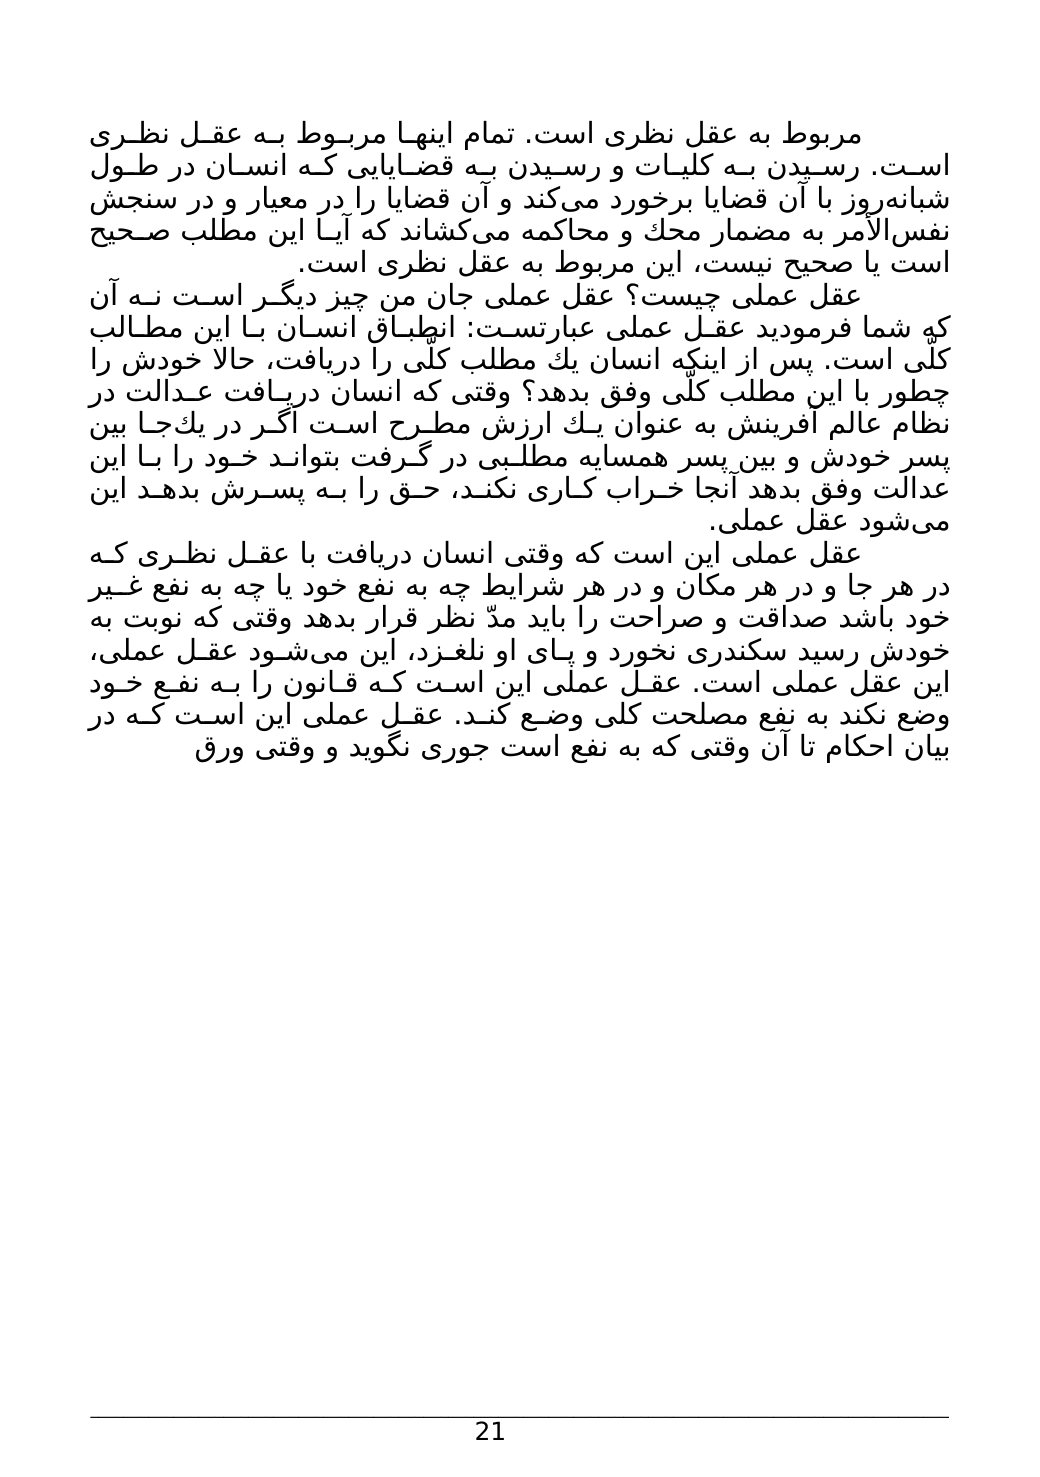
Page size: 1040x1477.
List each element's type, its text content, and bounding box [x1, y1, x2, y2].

text عقل عملی این است كه وقتی انسان دریافت با عقل نظری كه در هر جا و در هر مكان و در هر شرایط چه به نفع خود یا چه به نفع غیر خود باشد صداقت و صراحت را باید مدّ نظر قرار بدهد وقتی كه نوبت به خودش رسید سكندری نخورد و پای او نلغزد، این می‌شود عقل عملی، این عقل عملی است. عقل عملی این است كه قانون را به نفع خود وضع نكند به نفع مصلحت كلی وضع كند. عقل عملی این است كه در بیان احكام تا آن وقتی كه به نفع است جوری نگوید و وقتی ورق‌ [89, 538, 951, 764]
text عقل عملی چیست؟ عقل عملی جان من چیز دیگر است نه آن كه شما فرمودید عقل عملی عبارتست: انطباق انسان با این مطالب كلّی است. پس از اینكه انسان یك مطلب كلّی را دریافت، حالا خودش را چطور با این مطلب كلّی وفق بدهد؟ وقتی كه انسان دریافت عدالت در نظام عالم آفرینش به عنوان یك ارزش مطرح است اگر در یك‌جا بین پسر خودش و بین پسر همسایه مطلبی در گرفت بتواند خود را با این عدالت وفق بدهد آنجا خراب كاری نكند، حق را به پسرش بدهد این می‌شود عقل عملی. [89, 279, 951, 538]
text مربوط به عقل نظری است. تمام اینها مربوط به عقل نظری است. رسیدن به كلیات و رسیدن به قضایایی كه انسان در طول شبانه‌روز با آن قضایا برخورد می‌كند و آن قضایا را در معیار و در سنجش نفس‌الأمر به مضمار محك و محاكمه می‌كشاند كه آیا این مطلب صحیح است یا صحیح نیست، این مربوط به عقل نظری است. [89, 118, 951, 279]
